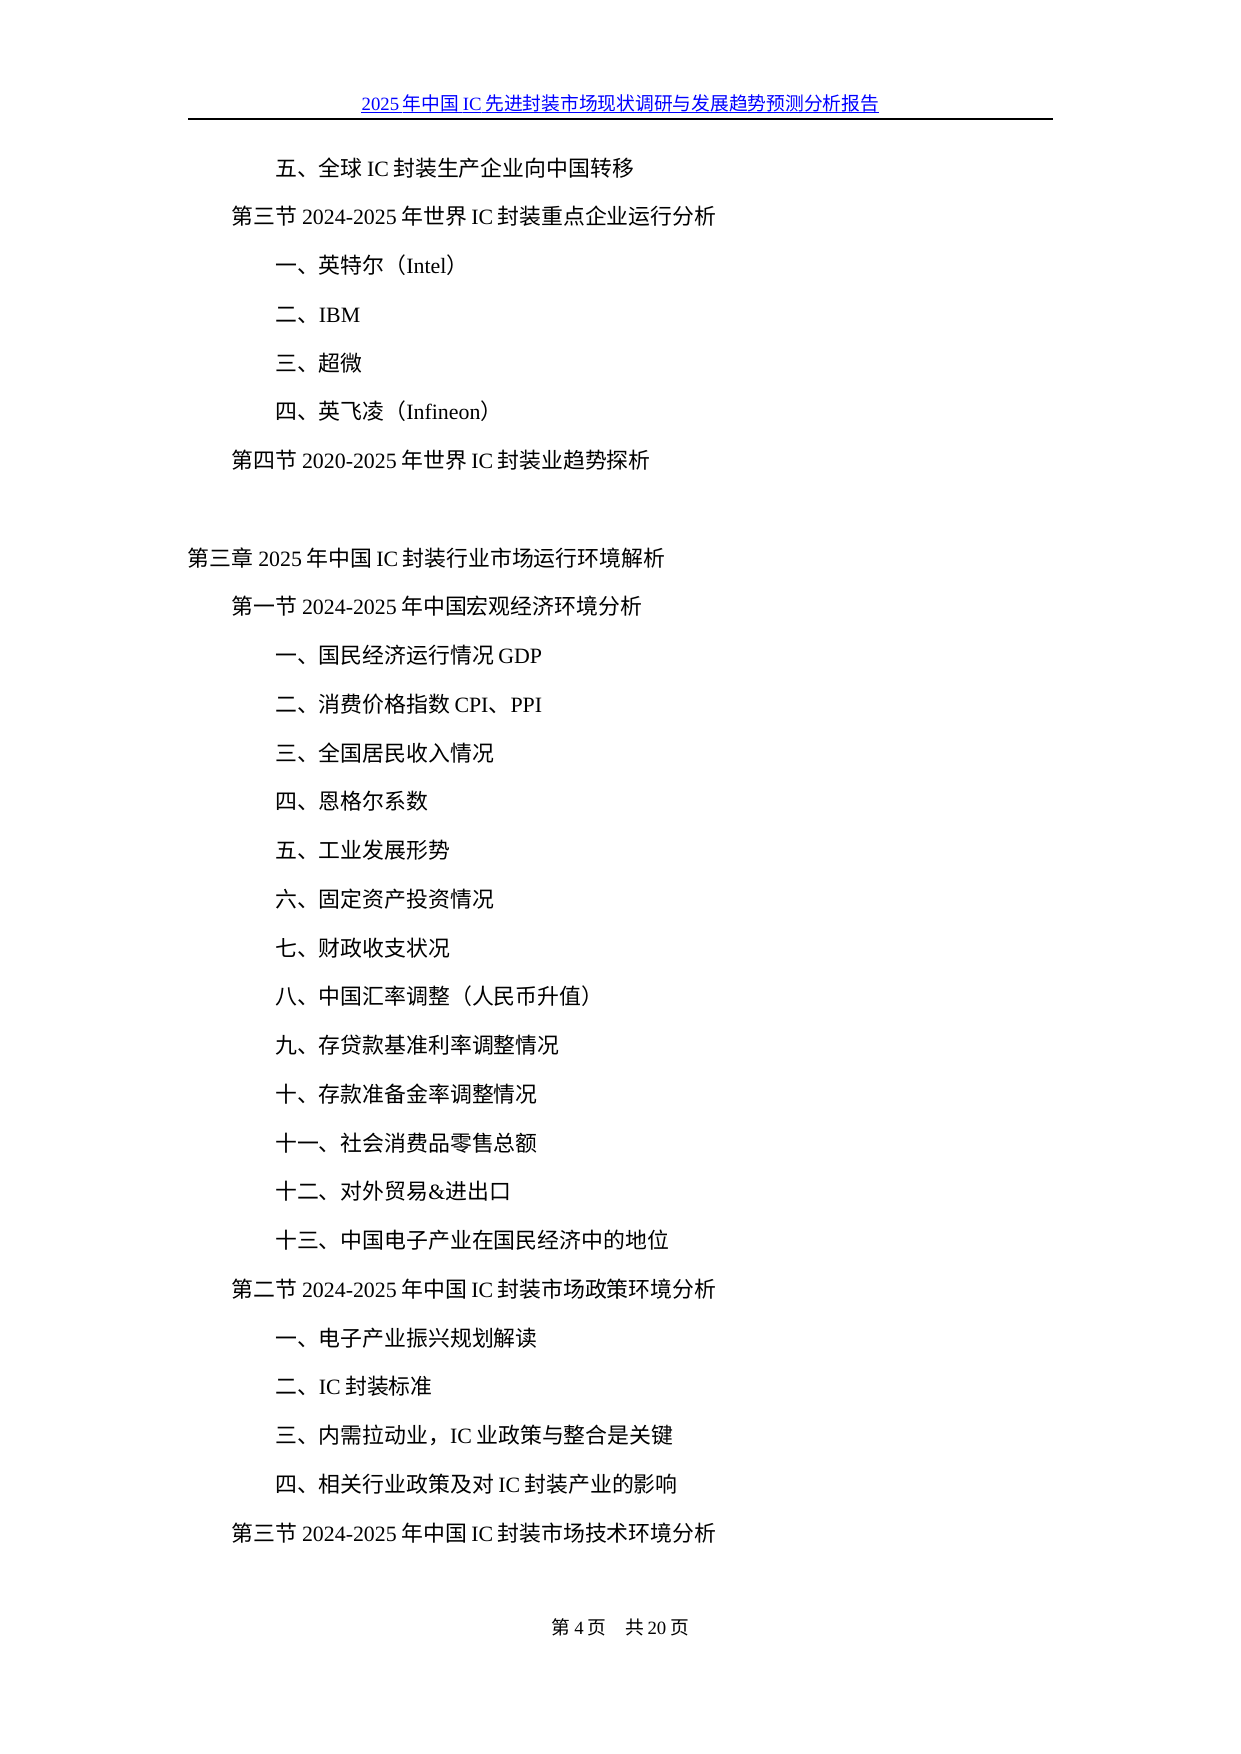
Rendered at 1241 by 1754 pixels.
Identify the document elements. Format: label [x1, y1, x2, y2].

text [187, 150, 1053, 1548]
